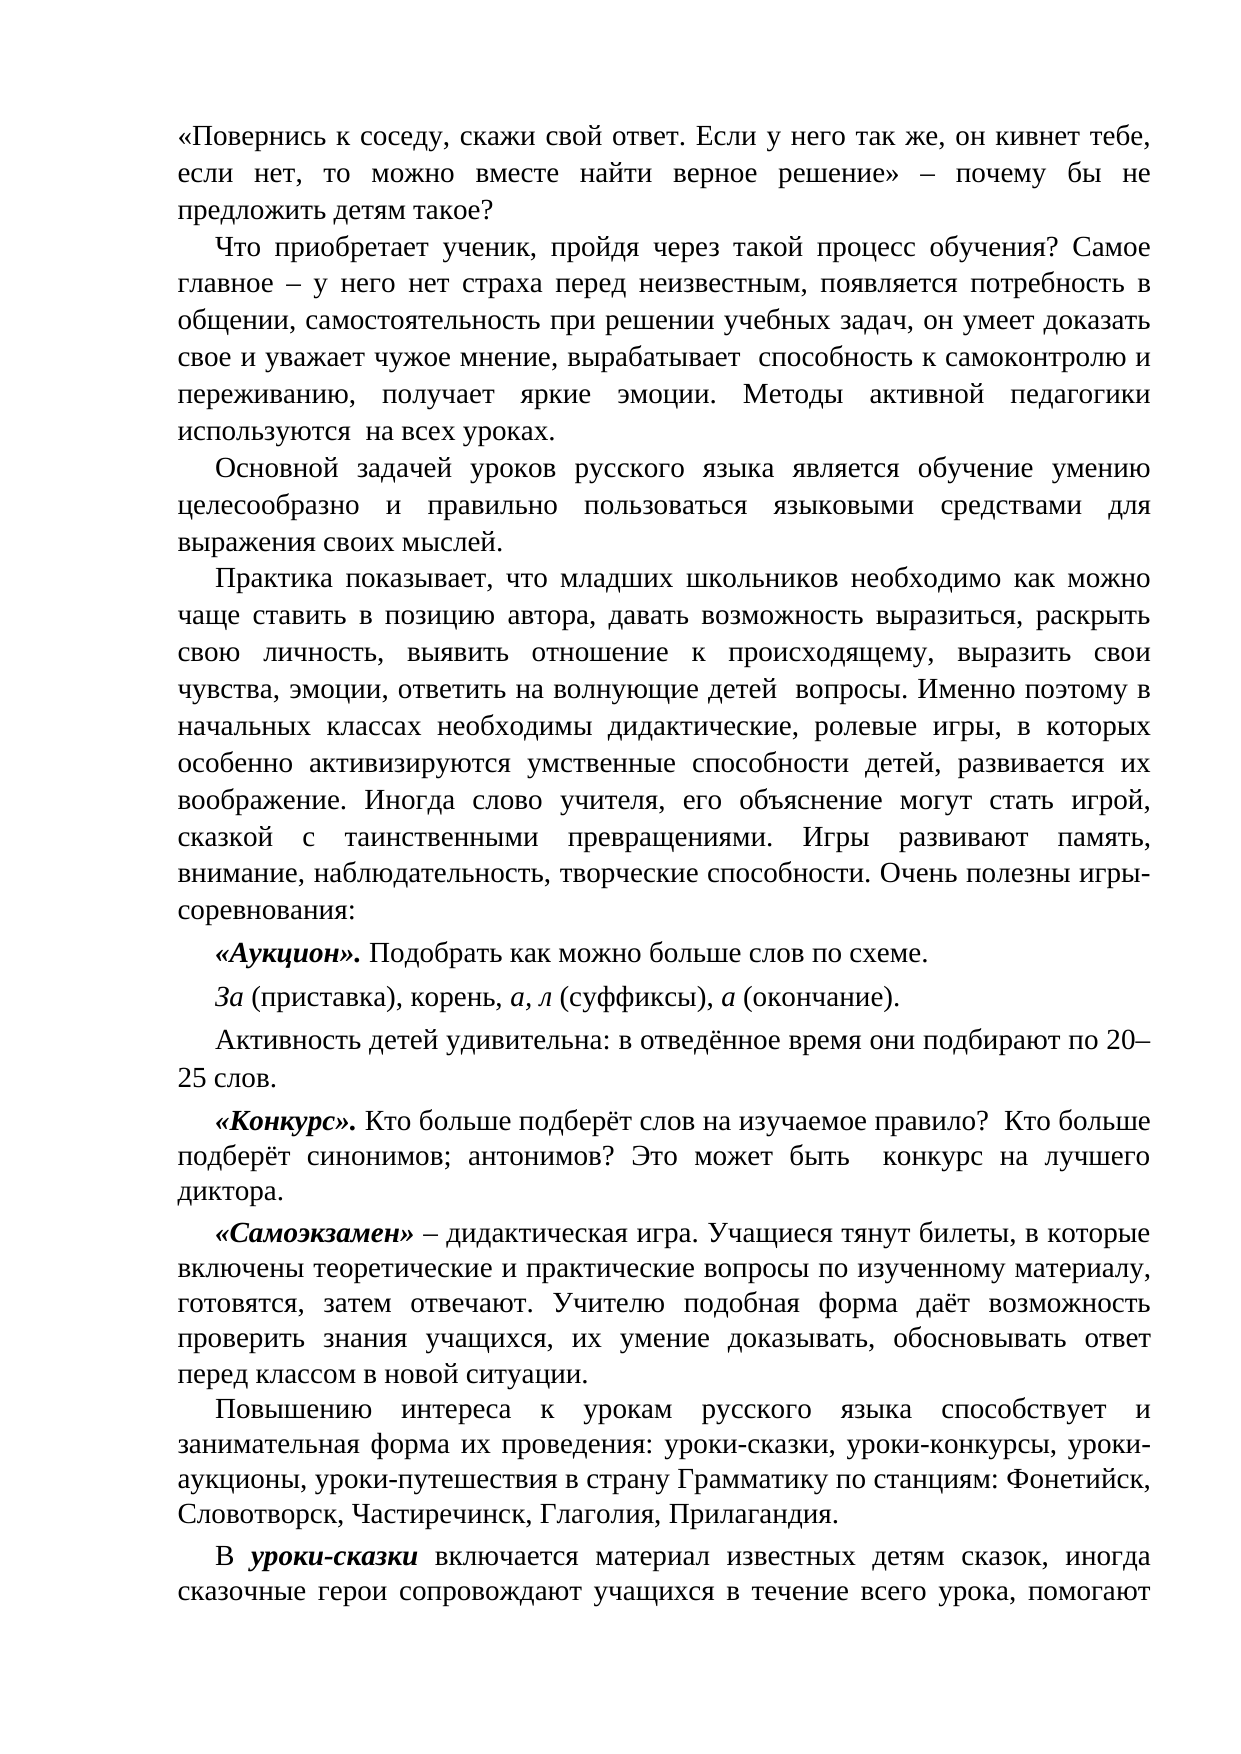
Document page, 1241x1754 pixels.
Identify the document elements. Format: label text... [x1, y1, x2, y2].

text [177, 1538, 1152, 1607]
text За (приставка), корень, а, л (суффиксы), а (окончание). [177, 979, 1152, 1013]
text «Самоэкзамен» – дидактическая игра. Учащиеся тянут билеты, в которые включены теоретические и практические вопросы по изученному материалу, готовятся, затем отвечают. Учителю подобная форма даёт возможность проверить знания учащихся, их умение доказывать, обосновывать ответ перед классом в новой ситуации. [177, 1215, 1152, 1389]
text «Конкурс». Кто больше подберёт слов на изучаемое правило? Кто больше подберёт синонимов; антонимов? Это может быть конкурс на лучшего диктора. [177, 1103, 1152, 1207]
text Активность детей удивительна: в отведённое время они подбирают по 20–25 слов. [177, 1022, 1152, 1093]
text «Аукцион». Подобрать как можно больше слов по схеме. [177, 936, 1152, 969]
text Повышению интереса к урокам русского языка способствует и занимательная форма их проведения: уроки-сказки, уроки-конкурсы, уроки-аукционы, уроки-путешествия в страну Грамматику по станциям: Фонетийск, Словотворск, Частиречинск, Глаголия, Прилагандия. [177, 1391, 1152, 1530]
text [177, 118, 1152, 225]
text Практика показывает, что младших школьников необходимо как можно чаще ставить в позицию автора, давать возможность выразиться, раскрыть свою личность, выявить отношение к происходящему, выразить свои чувства, эмоции, ответить на волнующие детей вопросы. Именно поэтому в начальных классах необходимы дидактические, ролевые игры, в которых особенно активизируются умственные способности детей, развивается их воображение. Иногда слово учителя, его объяснение могут стать игрой, сказкой с таинственными превращениями. Игры развивают память, внимание, наблюдательность, творческие способности. Очень полезны игры-соревнования: [177, 561, 1152, 926]
text Что приобретает ученик, пройдя через такой процесс обучения? Самое главное – у него нет страха перед неизвестным, появляется потребность в общении, самостоятельность при решении учебных задач, он умеет доказать свое и уважает чужое мнение, вырабатывает способность к самоконтролю и переживанию, получает яркие эмоции. Методы активной педагогики используются на всех уроках. [177, 229, 1152, 447]
text Основной задачей уроков русского языка является обучение умению целесообразно и правильно пользоваться языковыми средствами для выражения своих мыслей. [177, 450, 1152, 557]
